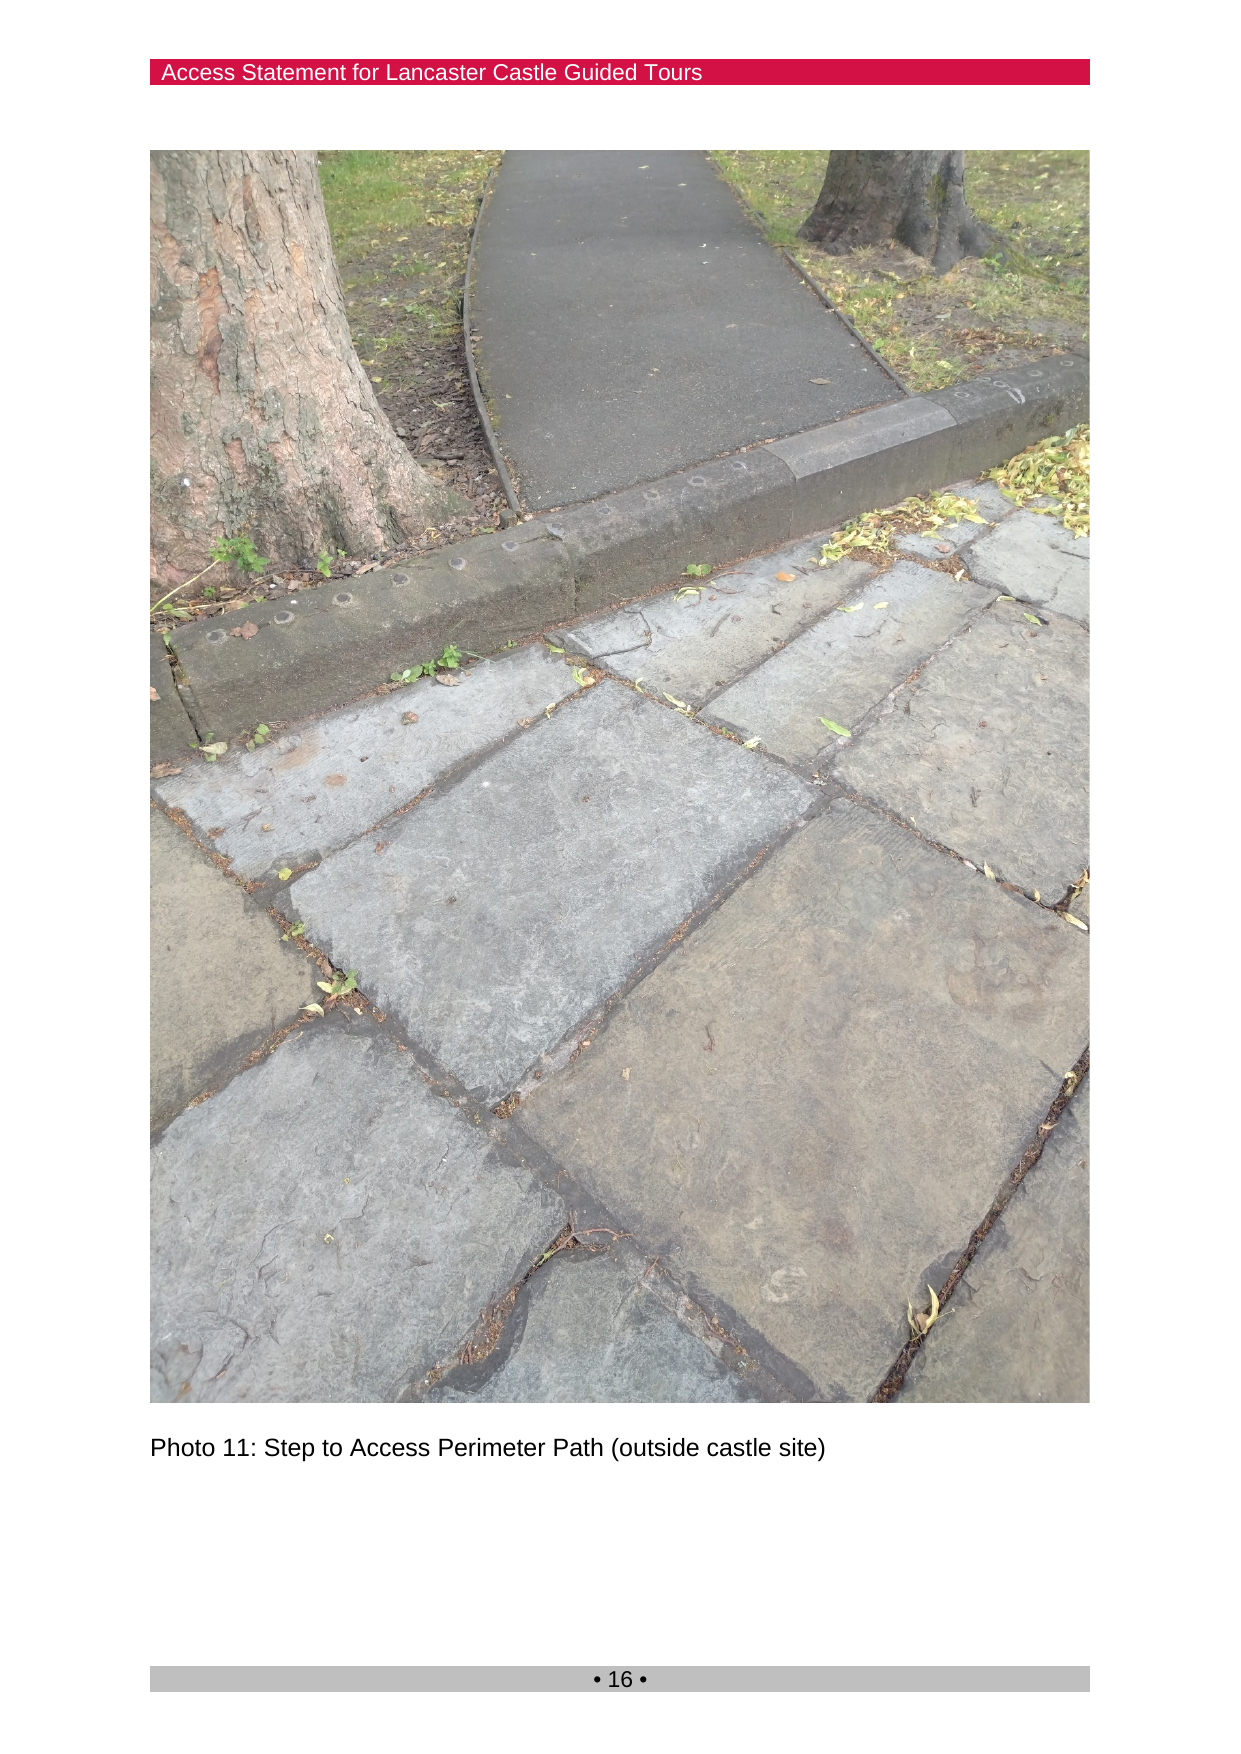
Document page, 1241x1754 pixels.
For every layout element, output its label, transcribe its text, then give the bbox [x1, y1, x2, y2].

picture [150, 150, 1090, 1403]
text Photo 11: Step to Access Perimeter Path (outside castle site) [150, 1428, 1090, 1462]
